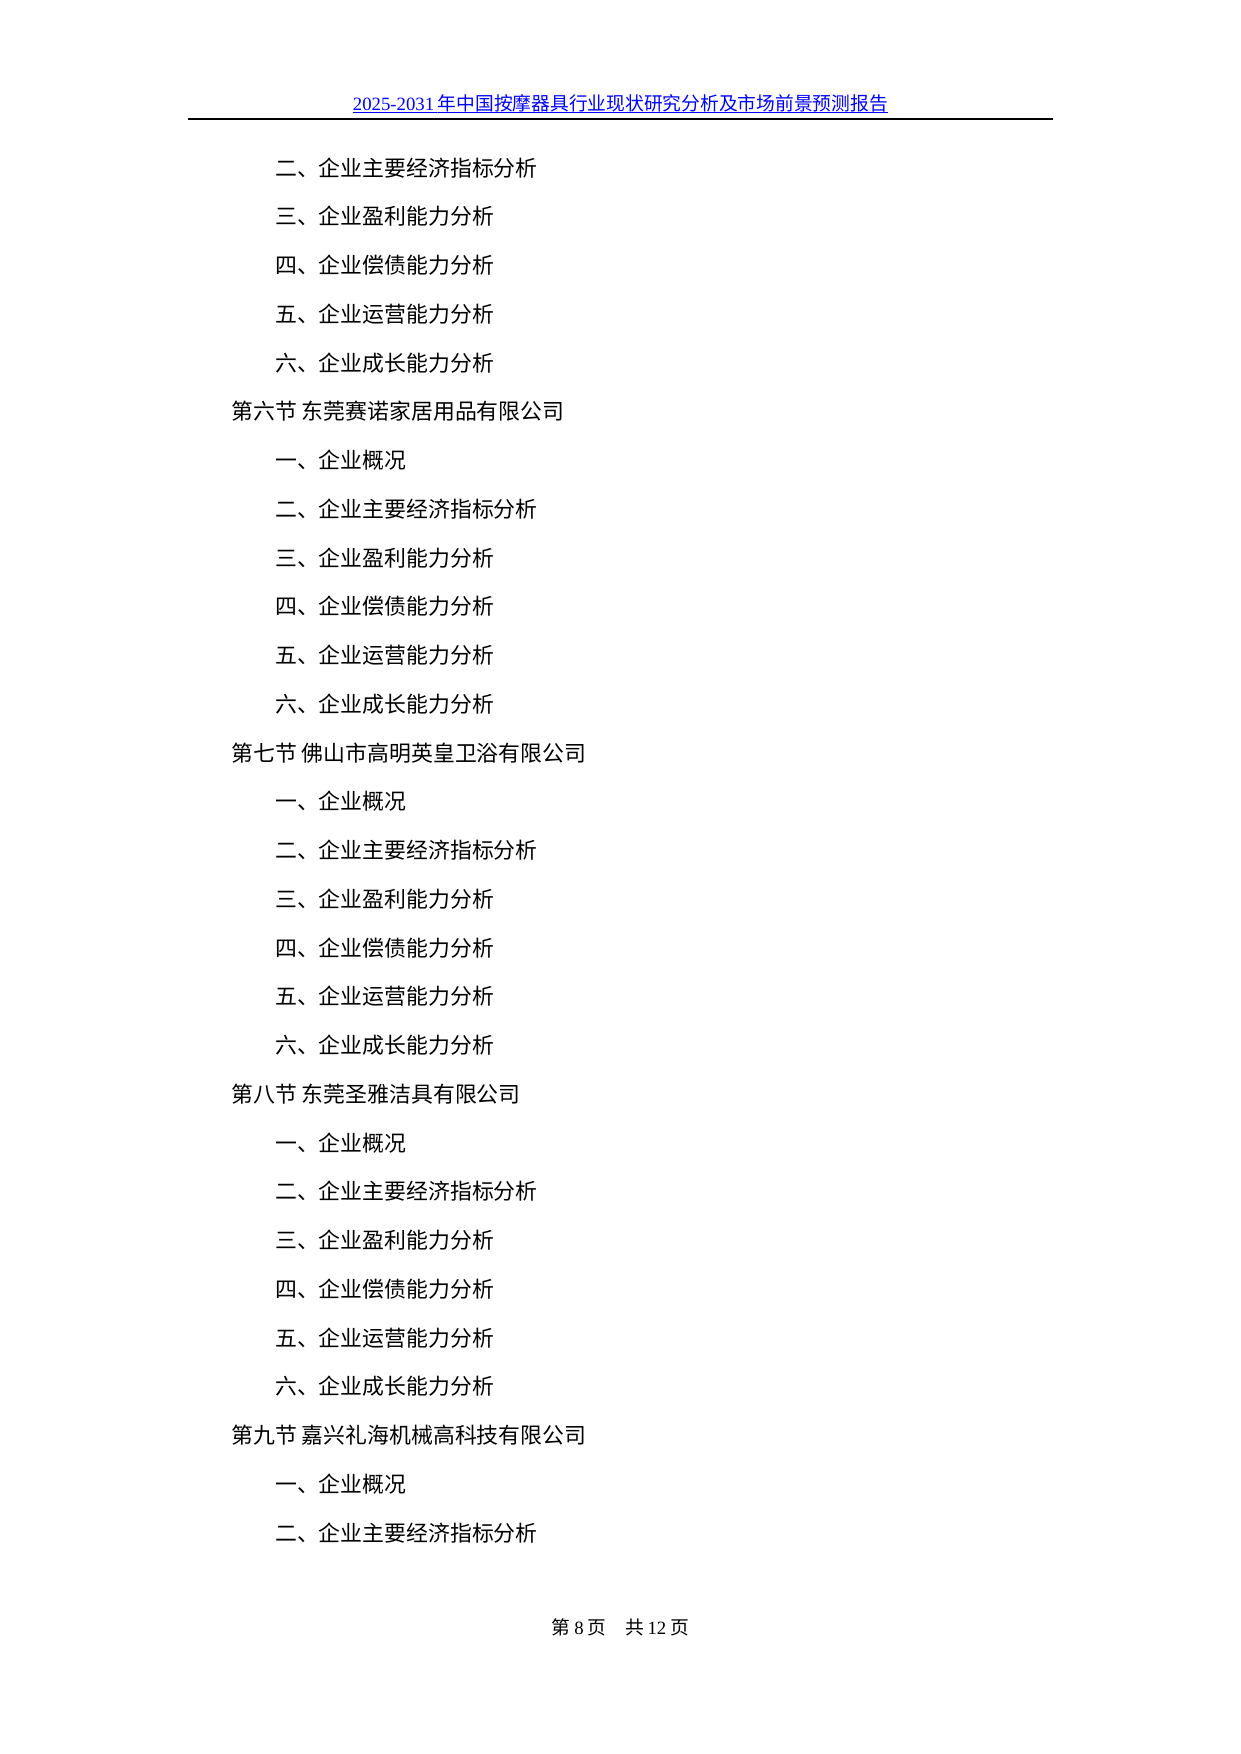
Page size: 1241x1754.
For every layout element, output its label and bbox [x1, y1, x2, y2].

text [187, 150, 1053, 1548]
